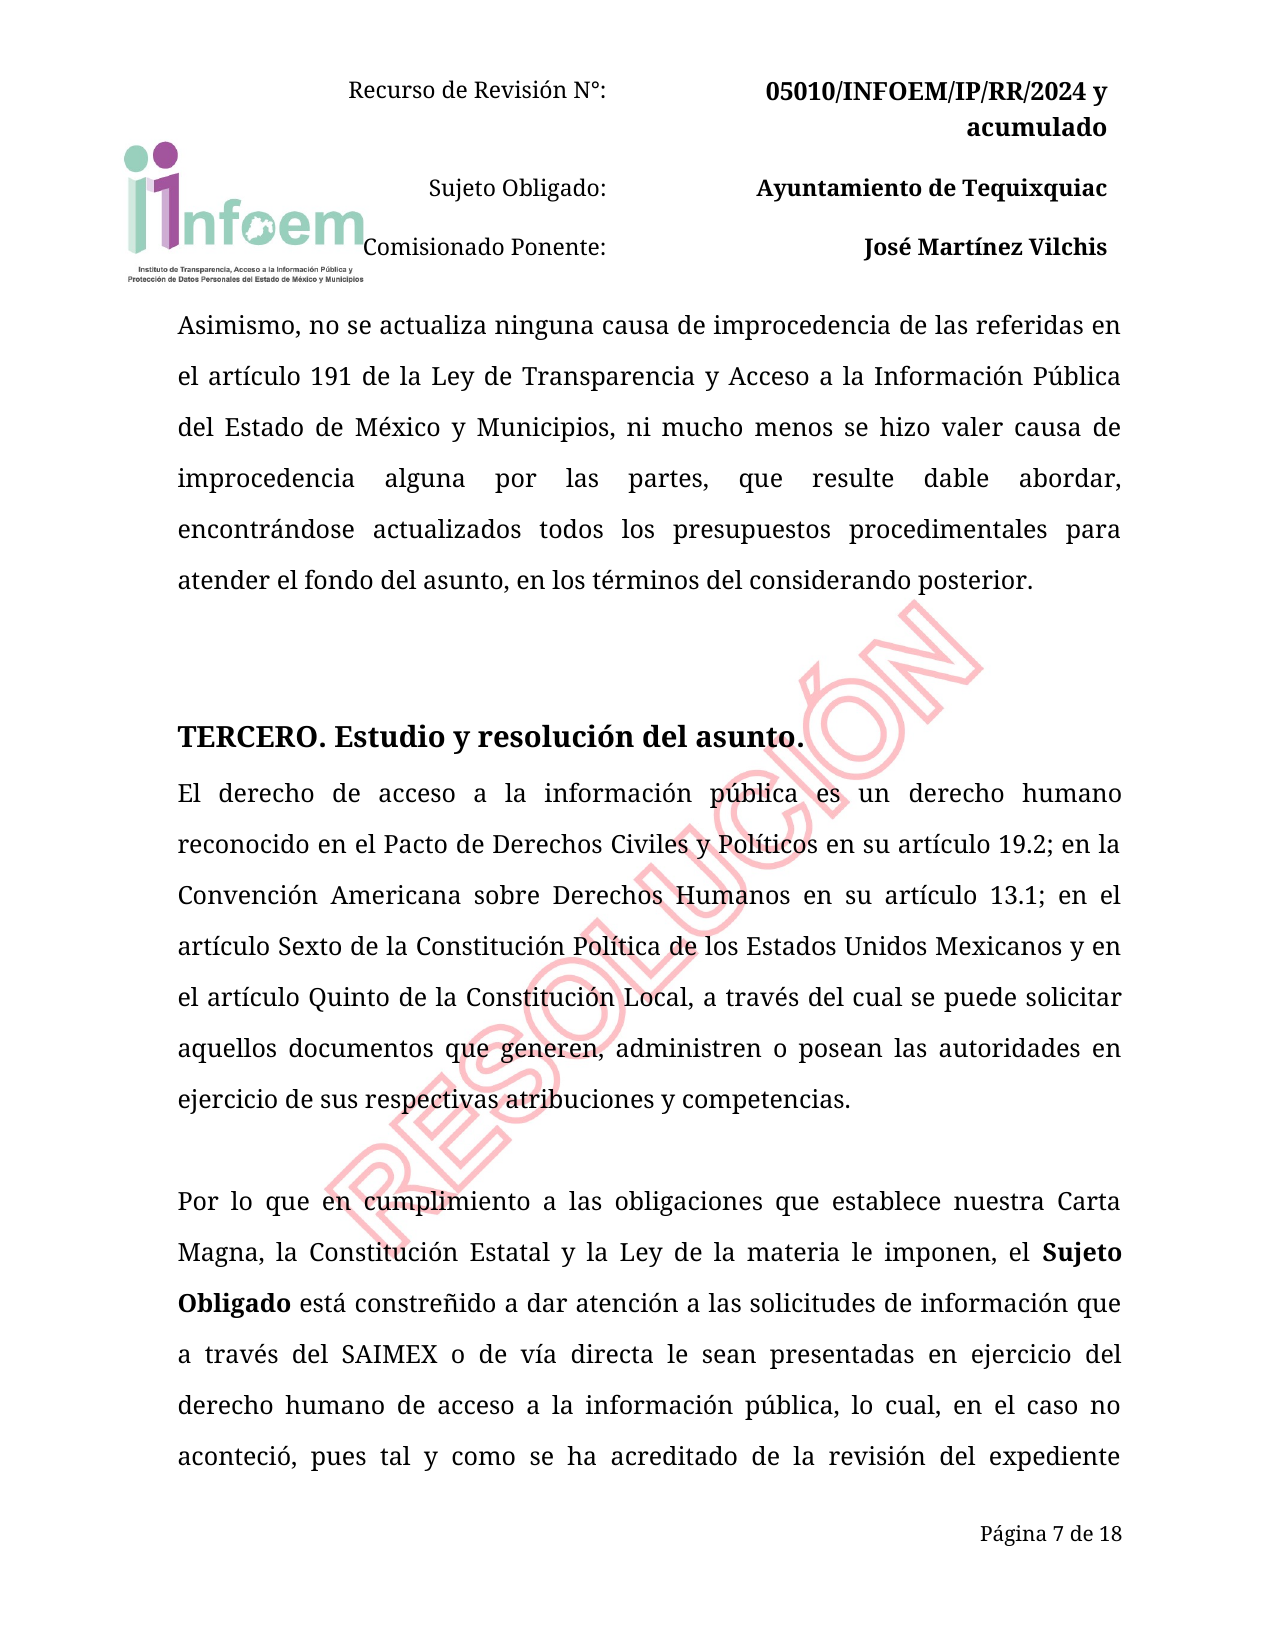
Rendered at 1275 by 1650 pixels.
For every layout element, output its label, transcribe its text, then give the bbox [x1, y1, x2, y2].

text TERCERO. Estudio y resolución del asunto. [177, 716, 1122, 756]
text Asimismo, no se actualiza ninguna causa de improcedencia de las referidas en el artículo 191 de la Ley de Transparencia y Acceso a la Información Pública del Estado de México y Municipios, ni mucho menos se hizo valer causa de improcedencia alguna por las partes, que resulte dable abordar, encontrándose actualizados todos los presupuestos procedimentales para atender el fondo del asunto, en los términos del considerando posterior. [177, 307, 1122, 597]
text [177, 1184, 1122, 1473]
text El derecho de acceso a la información pública es un derecho humano reconocido en el Pacto de Derechos Civiles y Políticos en su artículo 19.2; en la Convención Americana sobre Derechos Humanos en su artículo 13.1; en el artículo Sexto de la Constitución Política de los Estados Unidos Mexicanos y en el artículo Quinto de la Constitución Local, a través del cual se puede solicitar aquellos documentos que generen, administren o posean las autoridades en ejercicio de sus respectivas atribuciones y competencias. [177, 775, 1122, 1116]
picture [5, 81, 1270, 1650]
